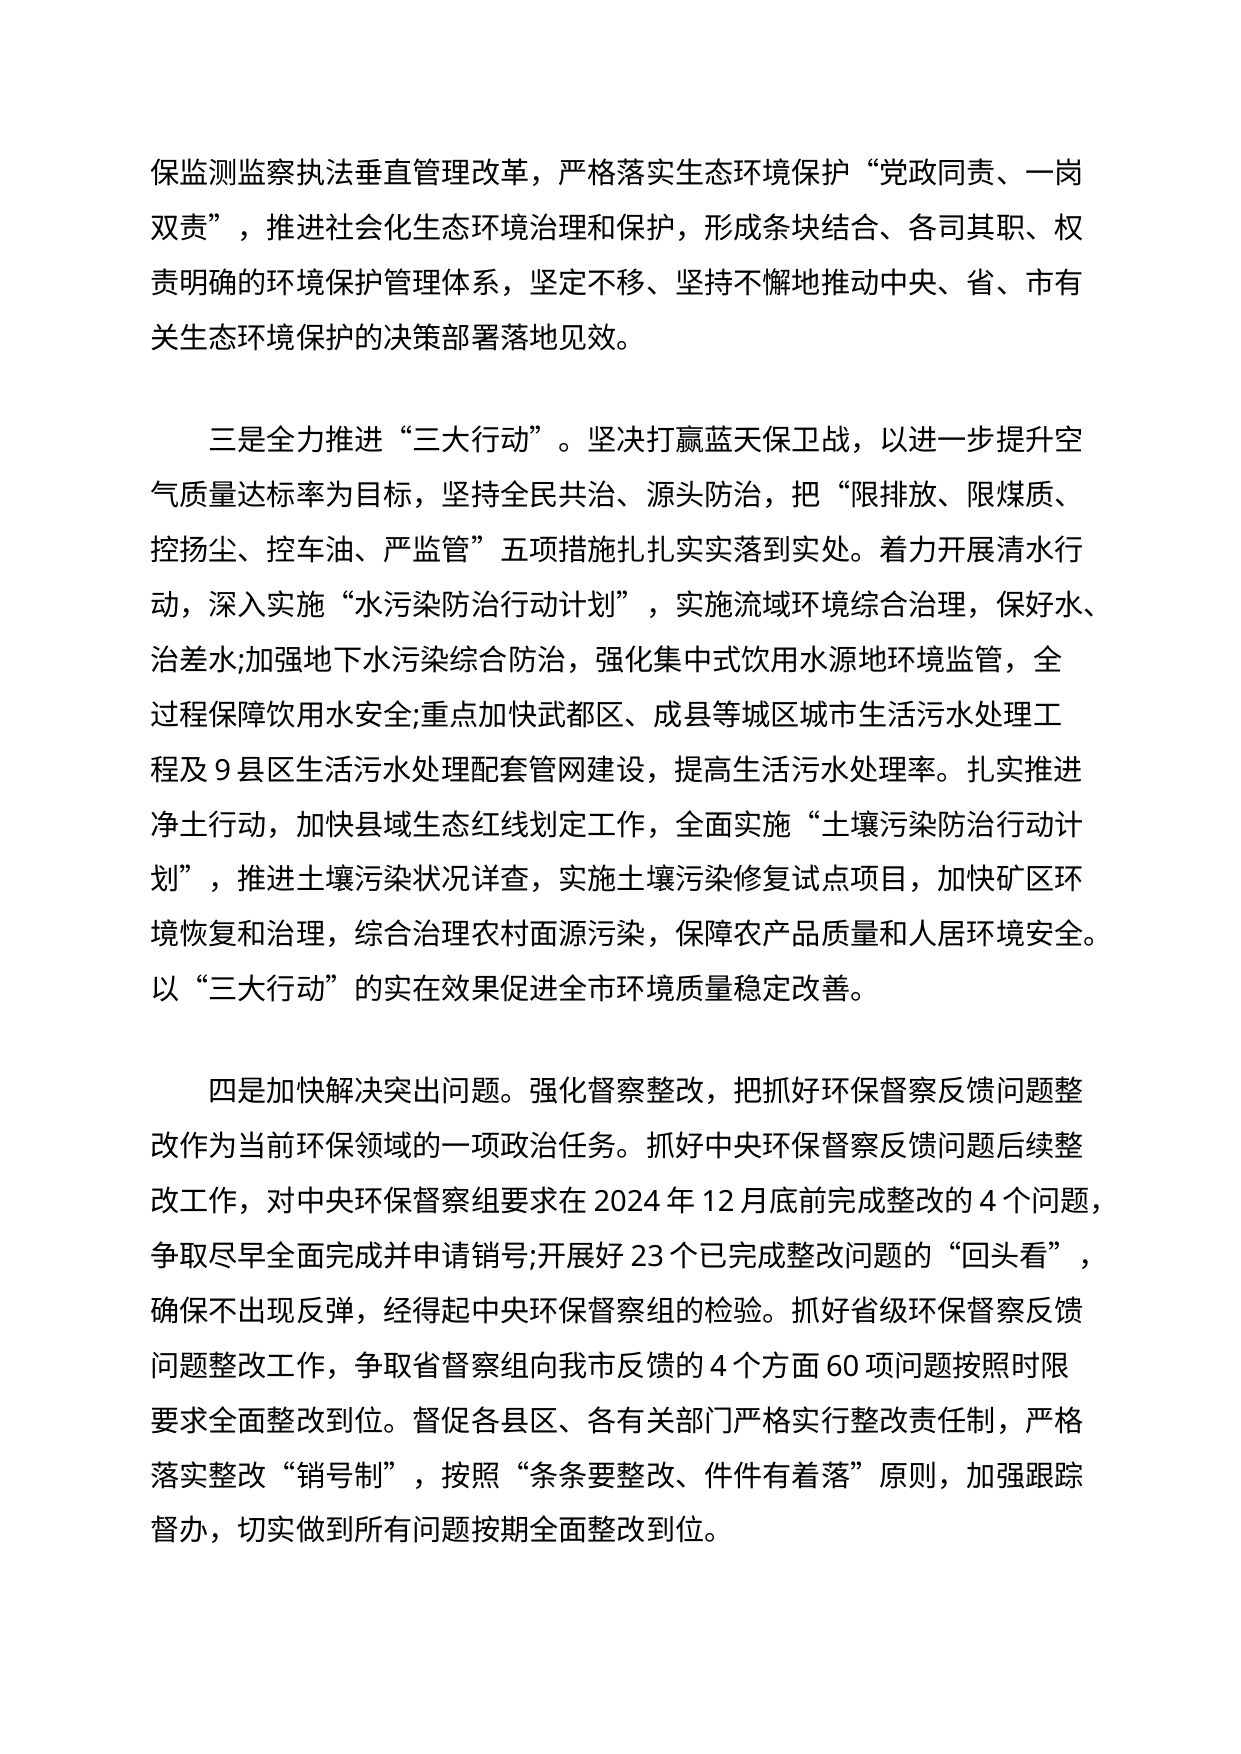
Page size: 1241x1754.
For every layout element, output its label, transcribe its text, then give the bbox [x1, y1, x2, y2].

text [150, 150, 1090, 357]
text 三是全力推进“三大行动”。坚决打赢蓝天保卫战，以进一步提升空气质量达标率为目标，坚持全民共治、源头防治，把“限排放、限煤质、控扬尘、控车油、严监管”五项措施扎扎实实落到实处。着力开展清水行动，深入实施“水污染防治行动计划”，实施流域环境综合治理，保好水、治差水;加强地下水污染综合防治，强化集中式饮用水源地环境监管，全过程保障饮用水安全;重点加快武都区、成县等城区城市生活污水处理工程及9县区生活污水处理配套管网建设，提高生活污水处理率。扎实推进净土行动，加快县域生态红线划定工作，全面实施“土壤污染防治行动计划”，推进土壤污染状况详查，实施土壤污染修复试点项目，加快矿区环境恢复和治理，综合治理农村面源污染，保障农产品质量和人居环境安全。以“三大行动”的实在效果促进全市环境质量稳定改善。 [150, 416, 1090, 1008]
text 四是加快解决突出问题。强化督察整改，把抓好环保督察反馈问题整改作为当前环保领域的一项政治任务。抓好中央环保督察反馈问题后续整改工作，对中央环保督察组要求在2024年12月底前完成整改的4个问题，争取尽早全面完成并申请销号;开展好23个已完成整改问题的“回头看”，确保不出现反弹，经得起中央环保督察组的检验。抓好省级环保督察反馈问题整改工作，争取省督察组向我市反馈的4个方面60项问题按照时限要求全面整改到位。督促各县区、各有关部门严格实行整改责任制，严格落实整改“销号制”，按照“条条要整改、件件有着落”原则，加强跟踪督办，切实做到所有问题按期全面整改到位。 [150, 1067, 1090, 1549]
